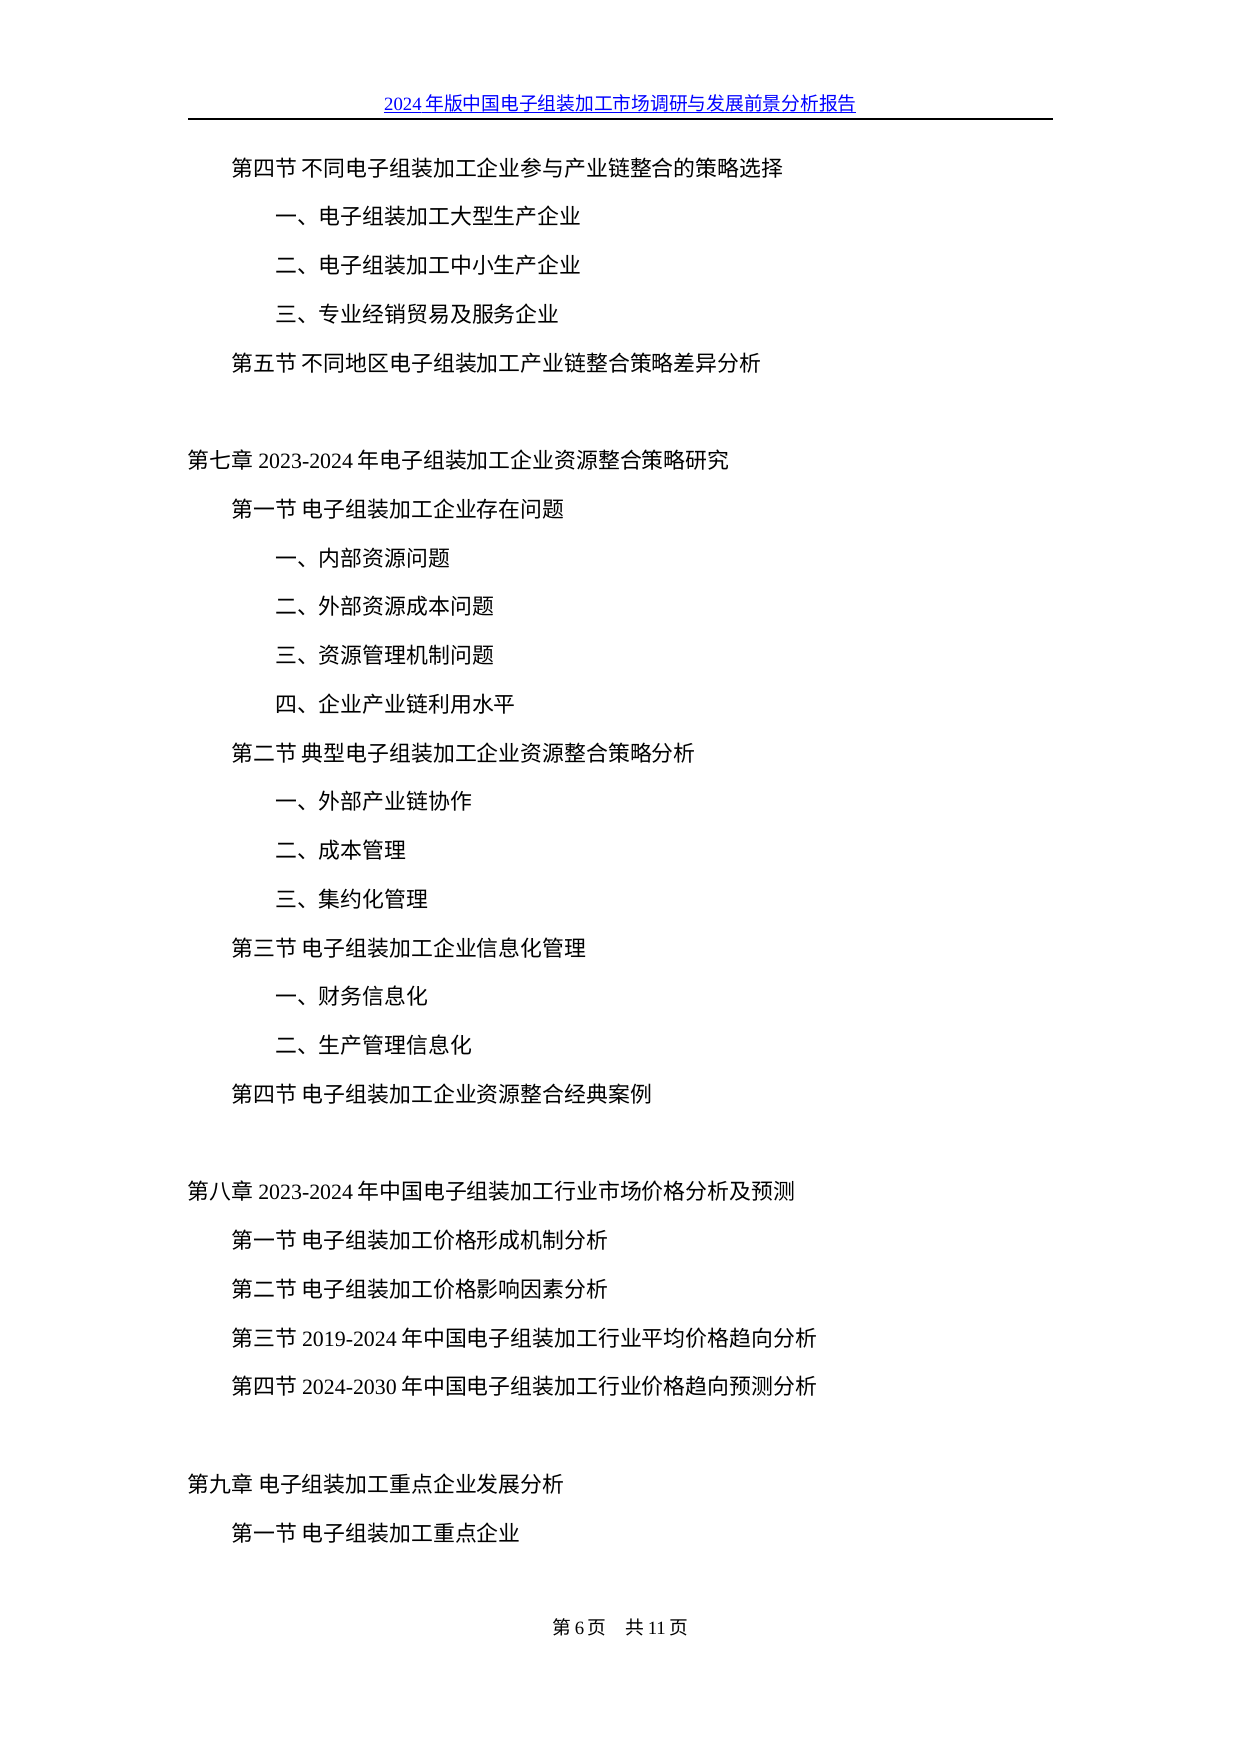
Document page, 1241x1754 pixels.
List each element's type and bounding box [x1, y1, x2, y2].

text [187, 150, 1053, 1548]
